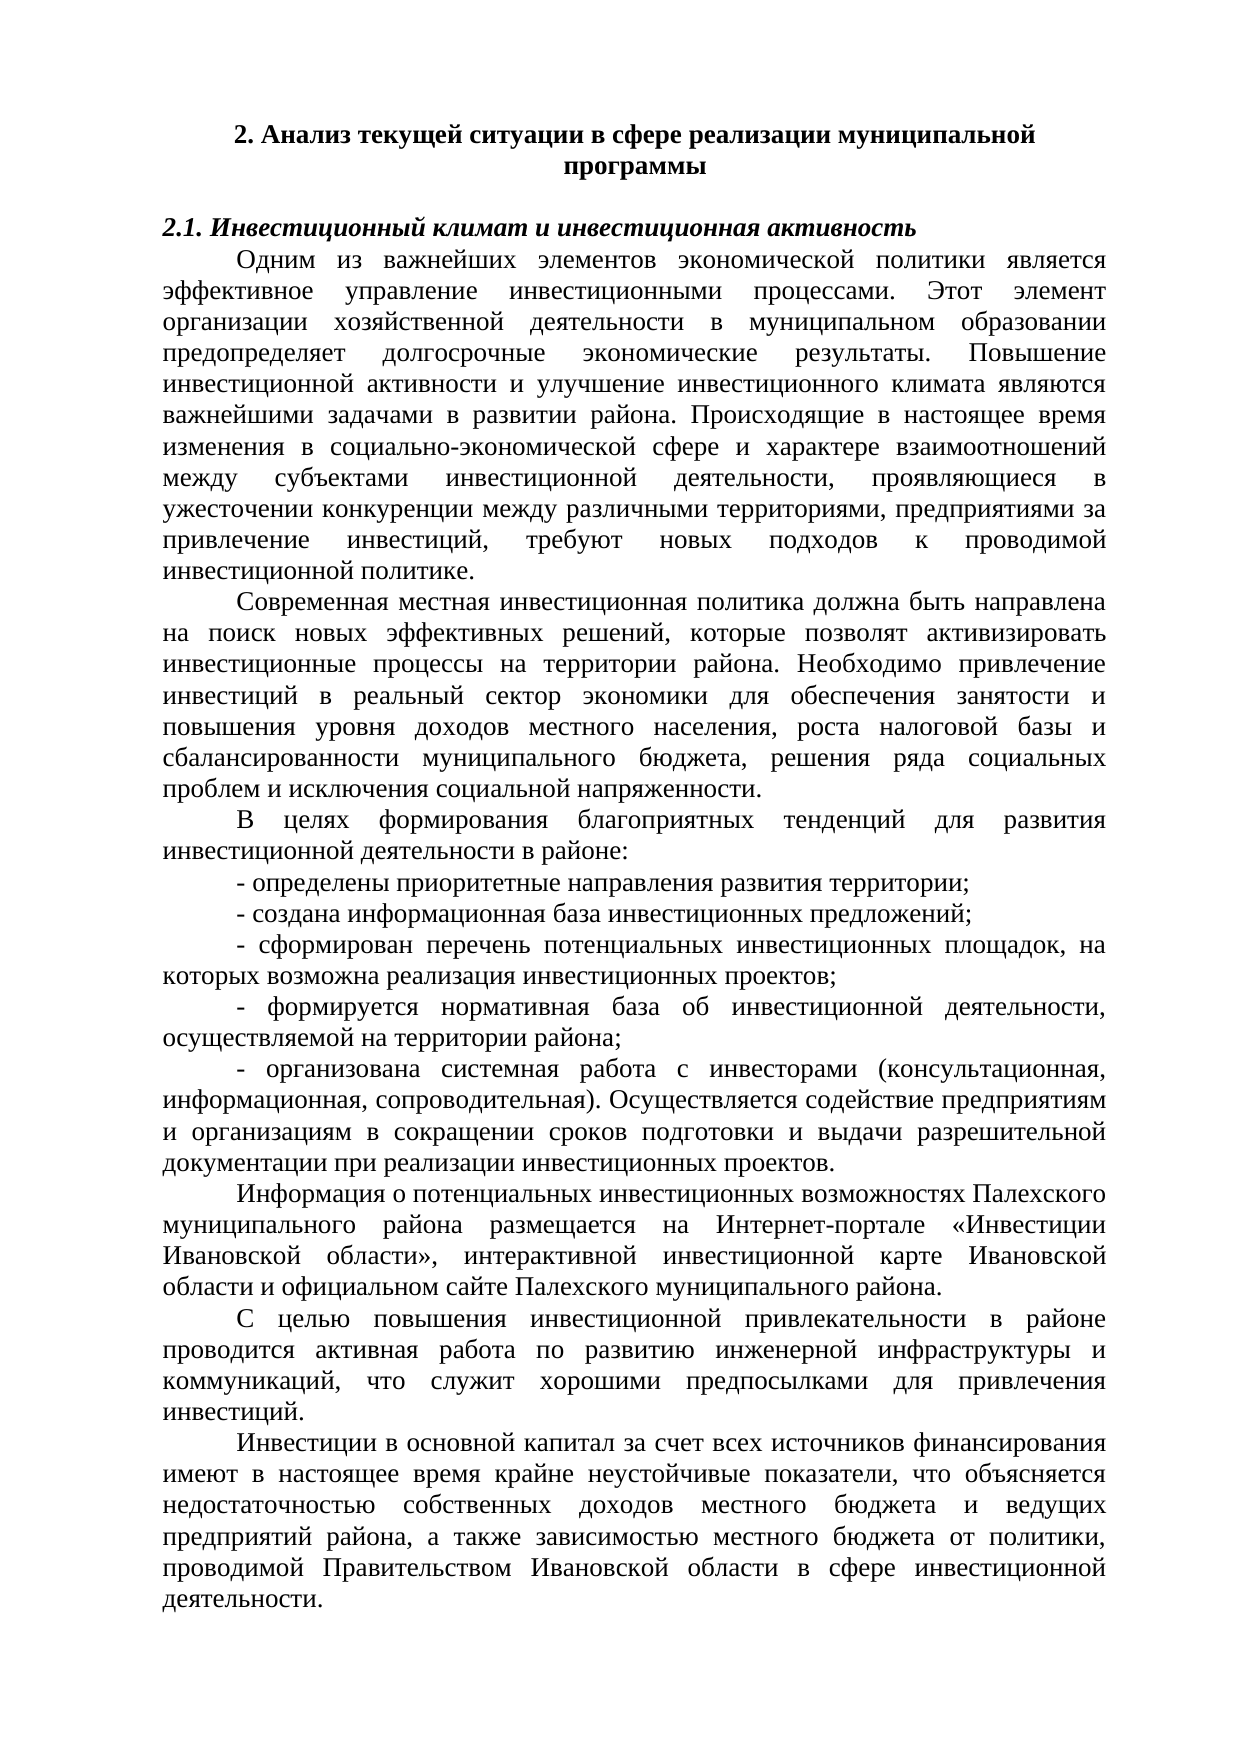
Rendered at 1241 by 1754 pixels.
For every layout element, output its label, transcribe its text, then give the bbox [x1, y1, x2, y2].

text Информация о потенциальных инвестиционных возможностях Палехского муниципального района размещается на Интернет-портале «Инвестиции Ивановской области», интерактивной инвестиционной карте Ивановской области и официальном сайте Палехского муниципального района. [162, 1177, 1107, 1302]
text Одним из важнейших элементов экономической политики является эффективное управление инвестиционными процессами. Этот элемент организации хозяйственной деятельности в муниципальном образовании предопределяет долгосрочные экономические результаты. Повышение инвестиционной активности и улучшение инвестиционного климата являются важнейшими задачами в развитии района. Происходящие в настоящее время изменения в социально-экономической сфере и характере взаимоотношений между субъектами инвестиционной деятельности, проявляющиеся в ужесточении конкуренции между различными территориями, предприятиями за привлечение инвестиций, требуют новых подходов к проводимой инвестиционной политике. [162, 243, 1107, 585]
text С целью повышения инвестиционной привлекательности в районе проводится активная работа по развитию инженерной инфраструктуры и коммуникаций, что служит хорошими предпосылками для привлечения инвестиций. [162, 1302, 1107, 1426]
text - определены приоритетные направления развития территории; [162, 866, 1107, 897]
text - формируется нормативная база об инвестиционной деятельности, осуществляемой на территории района; [162, 990, 1107, 1052]
text - создана информационная база инвестиционных предложений; [162, 897, 1107, 928]
subtitle 2.1. Инвестиционный климат и инвестиционная активность [162, 212, 1107, 243]
text Современная местная инвестиционная политика должна быть направлена на поиск новых эффективных решений, которые позволят активизировать инвестиционные процессы на территории района. Необходимо привлечение инвестиций в реальный сектор экономики для обеспечения занятости и повышения уровня доходов местного населения, роста налоговой базы и сбалансированности муниципального бюджета, решения ряда социальных проблем и исключения социальной напряженности. [162, 585, 1107, 803]
subtitle 2. Анализ текущей ситуации в сфере реализации муниципальной программы [162, 118, 1107, 180]
text В целях формирования благоприятных тенденций для развития инвестиционной деятельности в районе: [162, 803, 1107, 866]
text Инвестиции в основной капитал за счет всех источников финансирования имеют в настоящее время крайне неустойчивые показатели, что объясняется недостаточностью собственных доходов местного бюджета и ведущих предприятий района, а также зависимостью местного бюджета от политики, проводимой Правительством Ивановской области в сфере инвестиционной деятельности. [162, 1426, 1107, 1613]
text - сформирован перечень потенциальных инвестиционных площадок, на которых возможна реализация инвестиционных проектов; [162, 928, 1107, 990]
text - организована системная работа с инвесторами (консультационная, информационная, сопроводительная). Осуществляется содействие предприятиям и организациям в сокращении сроков подготовки и выдачи разрешительной документации при реализации инвестиционных проектов. [162, 1052, 1107, 1177]
